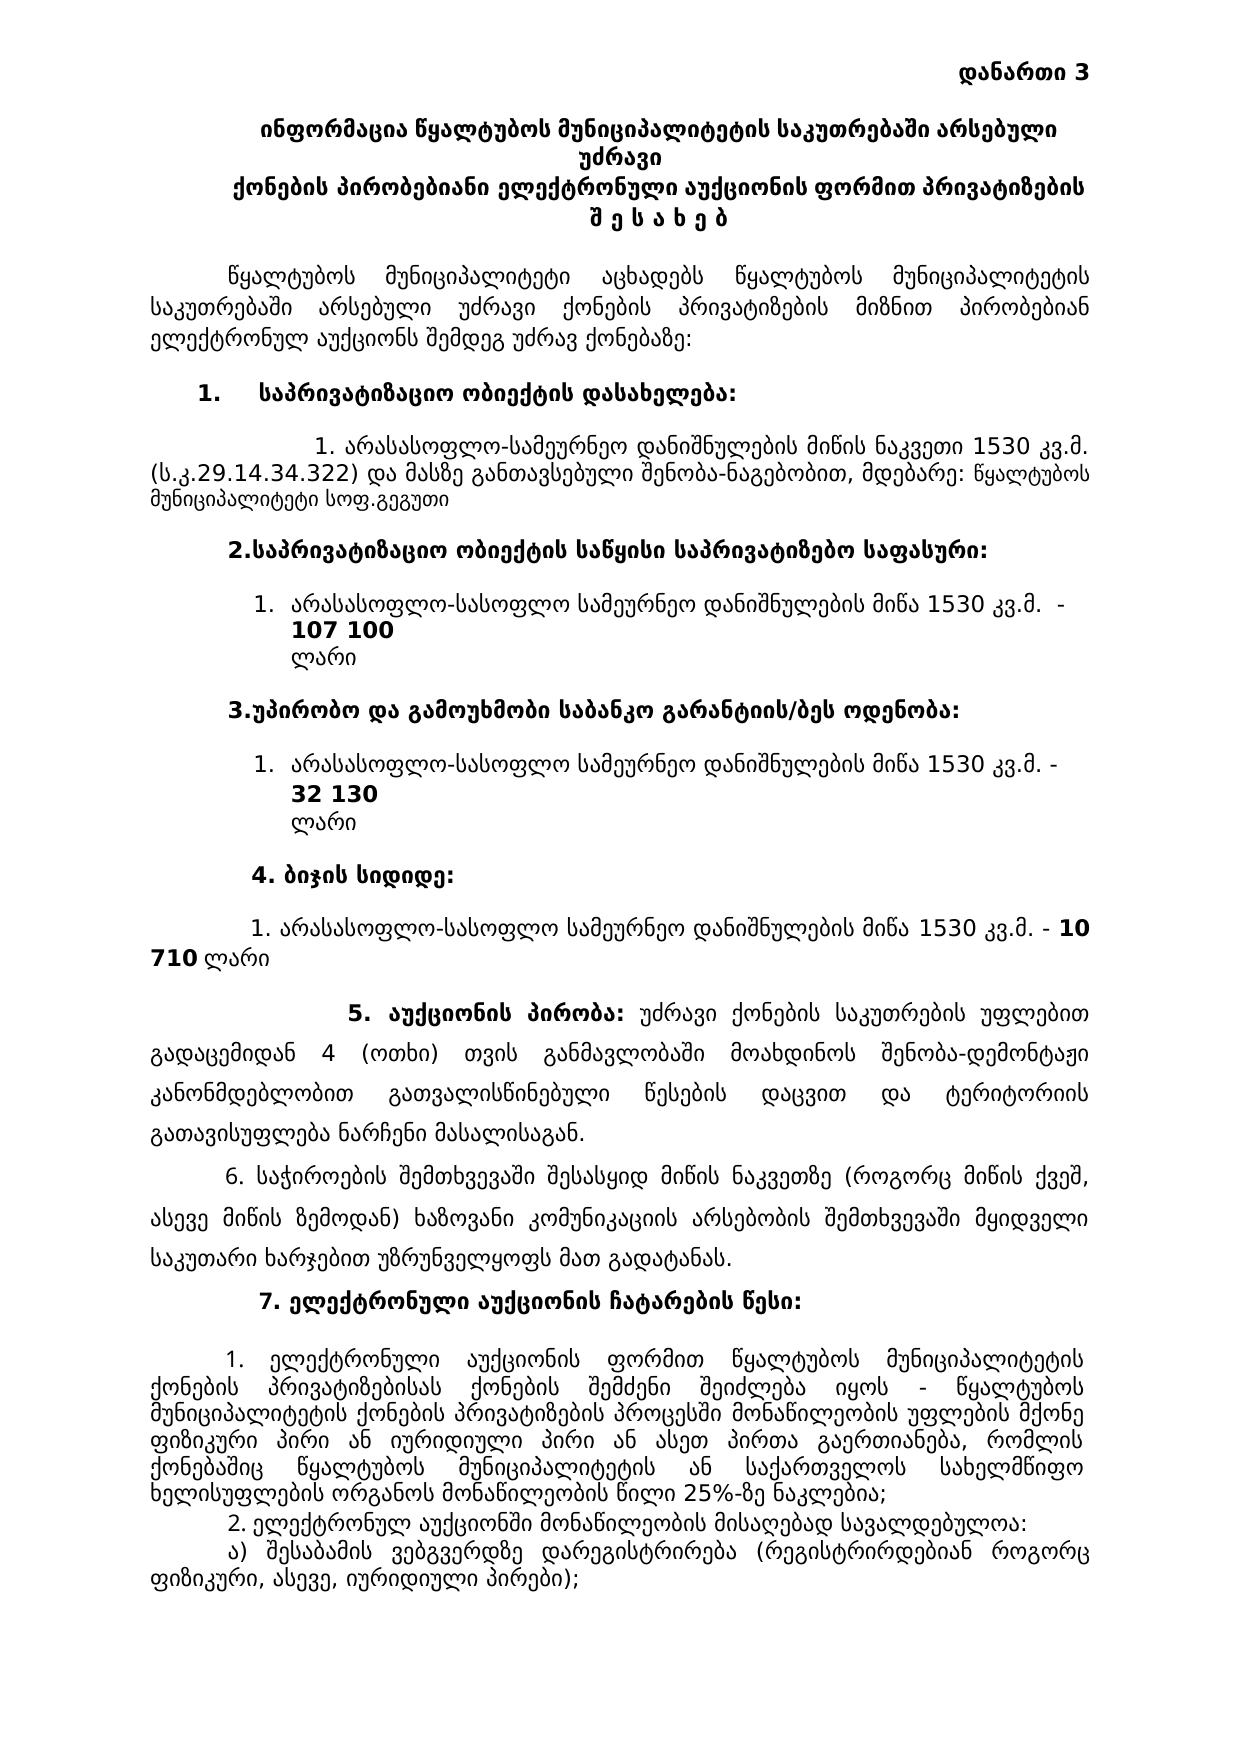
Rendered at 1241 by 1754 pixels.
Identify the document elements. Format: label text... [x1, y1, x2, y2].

list არასასოფლო-სასოფლო სამეურნეო დანიშნულების მიწა 1530 კვ.მ. - 32 130 [253, 751, 1090, 809]
text 1. არასასოფლო-სამეურნეო დანიშნულების მიწის ნაკვეთი 1530 კვ.მ. (ს.კ.29.14.34.322) და მასზე განთავსებული შენობა-ნაგებობით, მდებარე: წყალტუბოს მუნიციპალიტეტი სოფ.გეგუთი [150, 433, 1090, 511]
list საპრივატიზაციო ობიექტის დასახელება: [197, 380, 1090, 407]
text 3.უპირობო და გამოუხმობი საბანკო გარანტიის/ბეს ოდენობა: [150, 698, 1090, 724]
text წყალტუბოს მუნიციპალიტეტი აცხადებს წყალტუბოს მუნიციპალიტეტის საკუთრებაში არსებული უძრავი ქონების პრივატიზების მიზნით პირობებიან ელექტრონულ აუქციონს შემდეგ უძრავ ქონებაზე: [150, 259, 1090, 353]
list ლარი [291, 809, 1090, 836]
text 2. ელექტრონულ აუქციონში მონაწილეობის მისაღებად სავალდებულოა: [150, 1507, 1090, 1538]
text 1. არასასოფლო-სასოფლო სამეურნეო დანიშნულების მიწა 1530 კვ.მ. - 10 710 ლარი [150, 916, 1090, 973]
text ინფორმაცია წყალტუბოს მუნიციპალიტეტის საკუთრებაში არსებული უძრავი [150, 112, 1090, 170]
text 7. ელექტრონული აუქციონის ჩატარების წესი: [150, 1285, 1090, 1316]
text 2.საპრივატიზაციო ობიექტის საწყისი საპრივატიზებო საფასური: [150, 538, 1090, 564]
text 6. საჭიროების შემთხვევაში შესასყიდ მიწის ნაკვეთზე (როგორც მიწის ქვეშ, ასევე მიწის ზემოდან) ხაზოვანი კომუნიკაციის არსებობის შემთხვევაში მყიდველი საკუთარი ხარჯებით უზრუნველყოფს მათ გადატანას. [150, 1160, 1090, 1271]
list ლარი [291, 644, 1090, 671]
text დანართი 3 [150, 59, 1090, 86]
text ქონების პირობებიანი ელექტრონული აუქციონის ფორმით პრივატიზების [150, 170, 1090, 202]
text 1. ელექტრონული აუქციონის ფორმით წყალტუბოს მუნიციპალიტეტის ქონების პრივატიზებისას ქონების შემძენი შეიძლება იყოს - წყალტუბოს მუნიციპალიტეტის ქონების პრივატიზების პროცესში მონაწილეობის უფლების მქონე ფიზიკური პირი ან იურიდიული პირი ან ასეთ პირთა გაერთიანება, რომლის ქონებაშიც წყალტუბოს მუნიციპალიტეტის ან საქართველოს სახელმწიფო ხელისუფლების ორგანოს მონაწილეობის წილი 25%-ზე ნაკლებია; [150, 1343, 1084, 1507]
list არასასოფლო-სასოფლო სამეურნეო დანიშნულების მიწა 1530 კვ.მ. - 107 100 [253, 591, 1090, 644]
text 4. ბიჯის სიდიდე: [150, 862, 1090, 889]
text 5. აუქციონის პირობა: უძრავი ქონების საკუთრების უფლებით გადაცემიდან 4 (ოთხი) თვის განმავლობაში მოახდინოს შენობა-დემონტაჟი კანონმდებლობით გათვალისწინებული წესების დაცვით და ტერიტორიის გათავისუფლება ნარჩენი მასალისაგან. [150, 1000, 1090, 1147]
text შ ე ს ა ხ ე ბ [150, 202, 1090, 233]
text ა) შესაბამის ვებგვერდზე დარეგისტრირება (რეგისტრირდებიან როგორც ფიზიკური, ასევე, იურიდიული პირები); [150, 1538, 1090, 1592]
